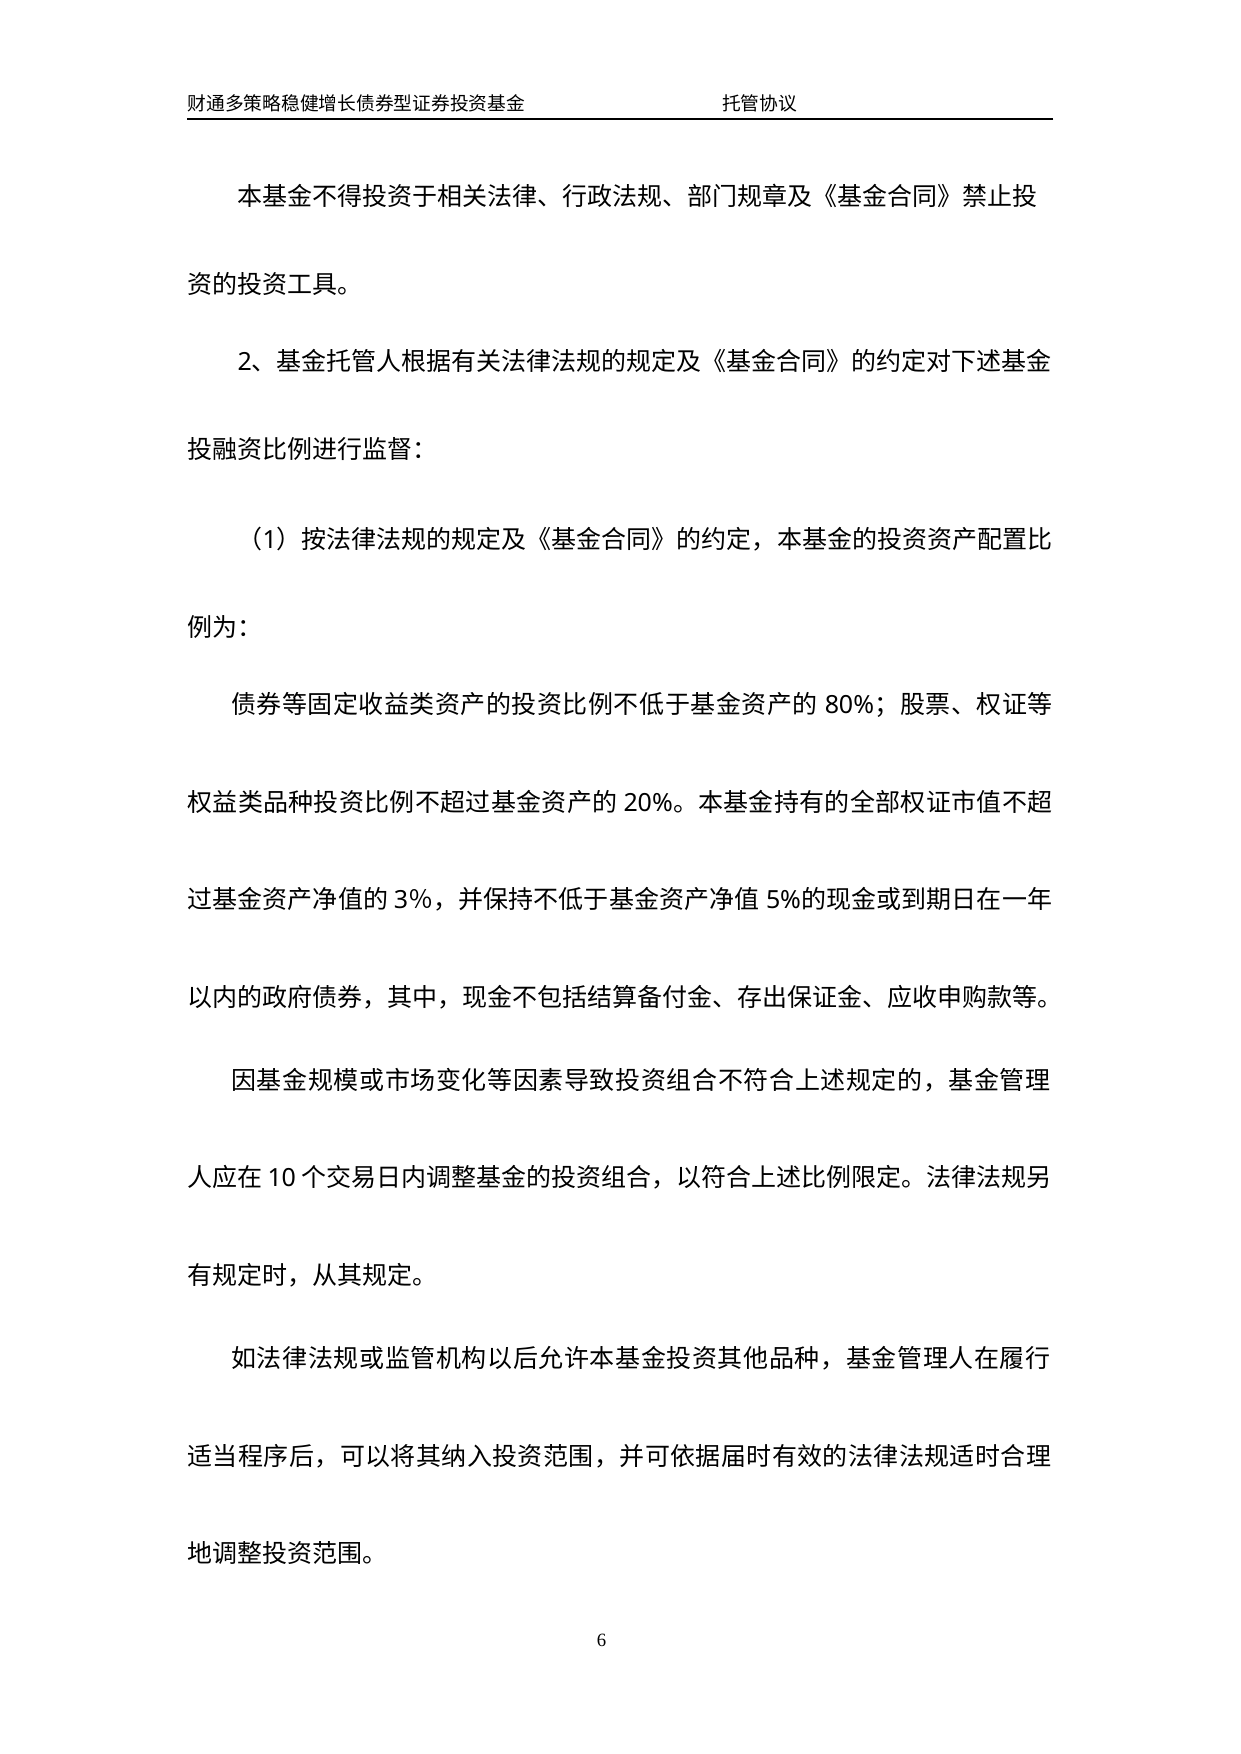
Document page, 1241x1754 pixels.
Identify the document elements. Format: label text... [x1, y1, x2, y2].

text 2、基金托管人根据有关法律法规的规定及《基金合同》的约定对下述基金投融资比例进行监督： [187, 327, 1053, 480]
text 因基金规模或市场变化等因素导致投资组合不符合上述规定的，基金管理人应在10个交易日内调整基金的投资组合，以符合上述比例限定。法律法规另有规定时，从其规定。 [187, 1046, 1053, 1306]
text 如法律法规或监管机构以后允许本基金投资其他品种，基金管理人在履行适当程序后，可以将其纳入投资范围，并可依据届时有效的法律法规适时合理地调整投资范围。 [187, 1324, 1053, 1584]
text 本基金不得投资于相关法律、行政法规、部门规章及《基金合同》禁止投资的投资工具。 [187, 162, 1053, 315]
text 债券等固定收益类资产的投资比例不低于基金资产的80%；股票、权证等权益类品种投资比例不超过基金资产的20%。本基金持有的全部权证市值不超过基金资产净值的3％，并保持不低于基金资产净值5%的现金或到期日在一年以内的政府债券，其中，现金不包括结算备付金、存出保证金、应收申购款等。 [187, 670, 1053, 1028]
text （1）按法律法规的规定及《基金合同》的约定，本基金的投资资产配置比例为： [187, 505, 1053, 658]
